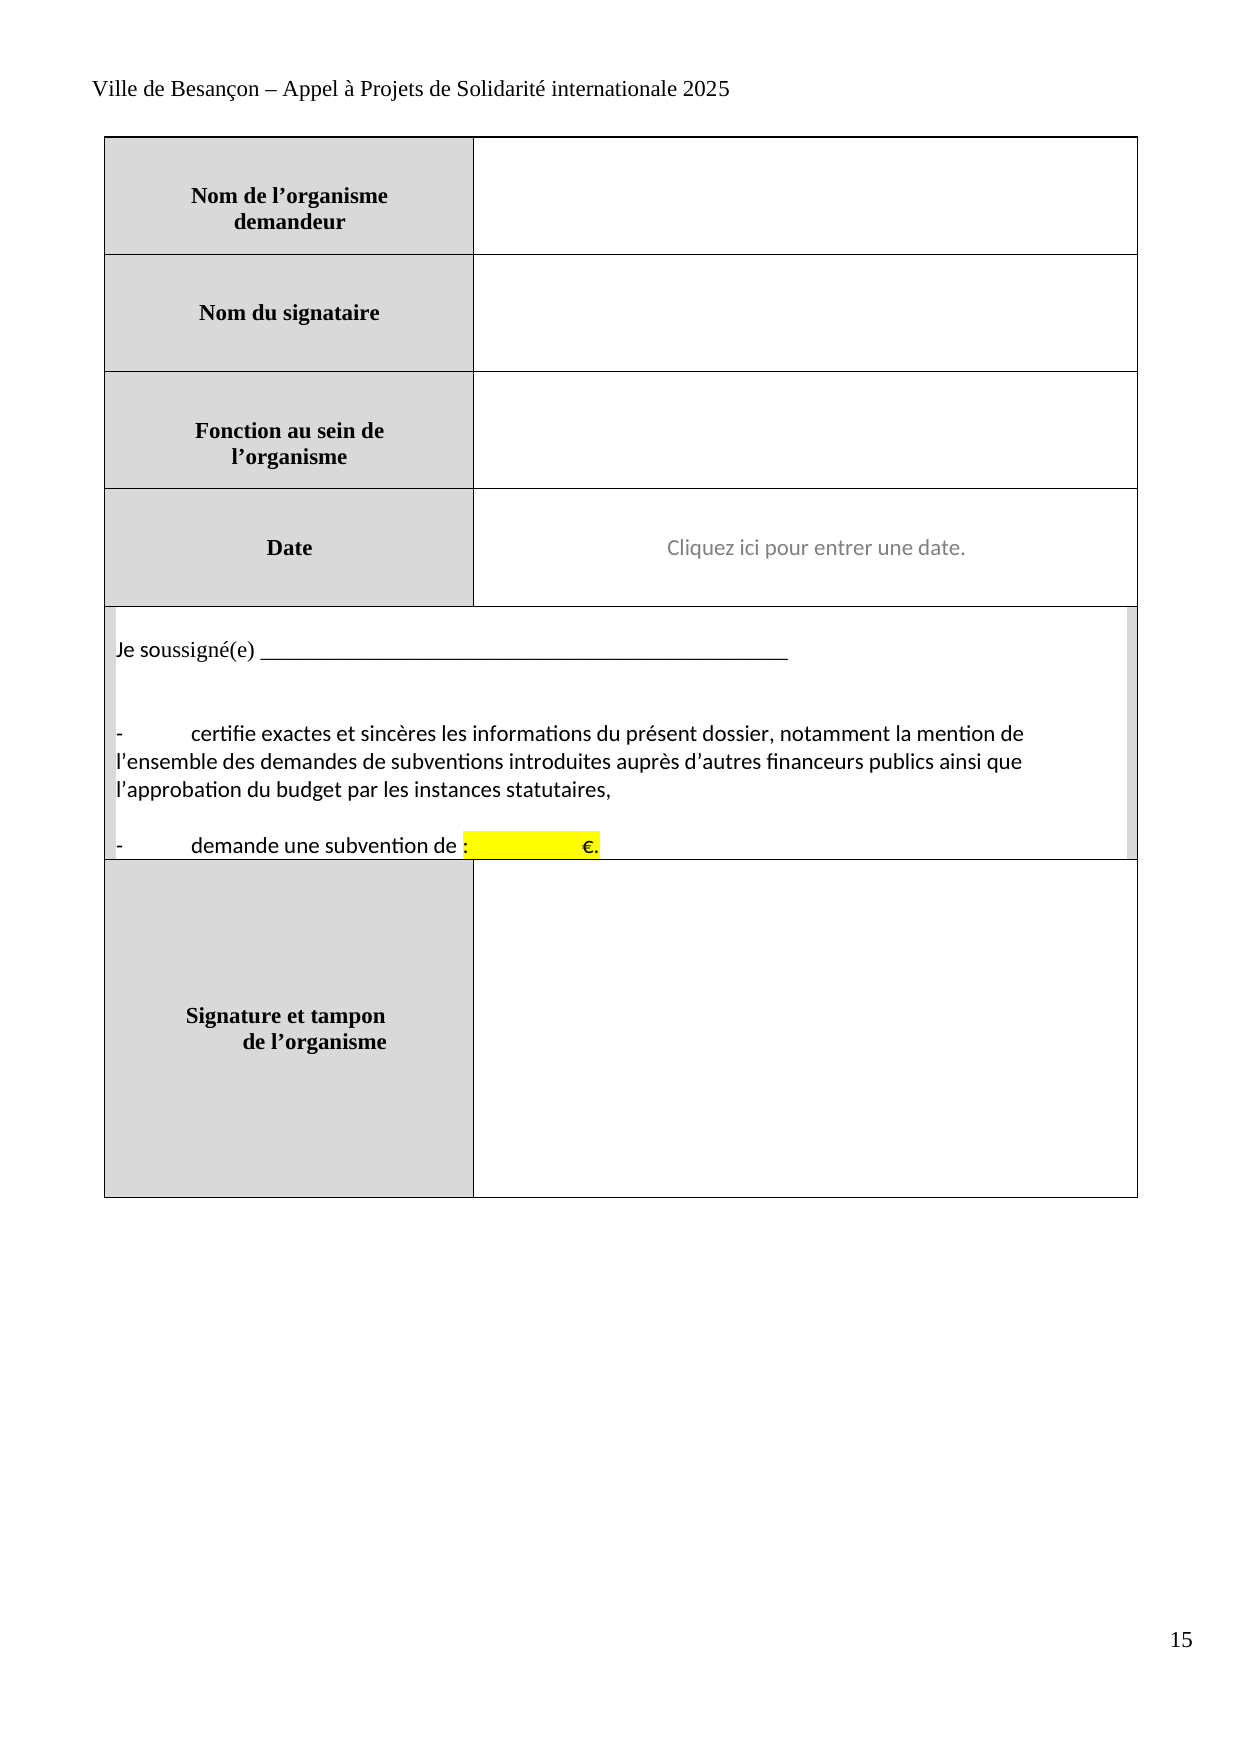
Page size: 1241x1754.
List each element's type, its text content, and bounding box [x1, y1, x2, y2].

table_cell Date [105, 489, 473, 606]
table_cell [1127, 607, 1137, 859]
table_cell [474, 372, 1137, 488]
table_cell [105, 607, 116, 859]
table_header Nom de l’organisme demandeur [105, 138, 473, 254]
table_cell Cliquez ici pour entrer une date. [474, 489, 1137, 606]
table_cell Fonction au sein de l’organisme [105, 372, 473, 488]
table_cell Nom du signataire [105, 255, 473, 371]
table_cell [474, 255, 1137, 371]
table_header [474, 138, 1137, 254]
table_cell [474, 860, 1137, 1197]
table_cell Signature et tampon de l’organisme [105, 860, 473, 1197]
